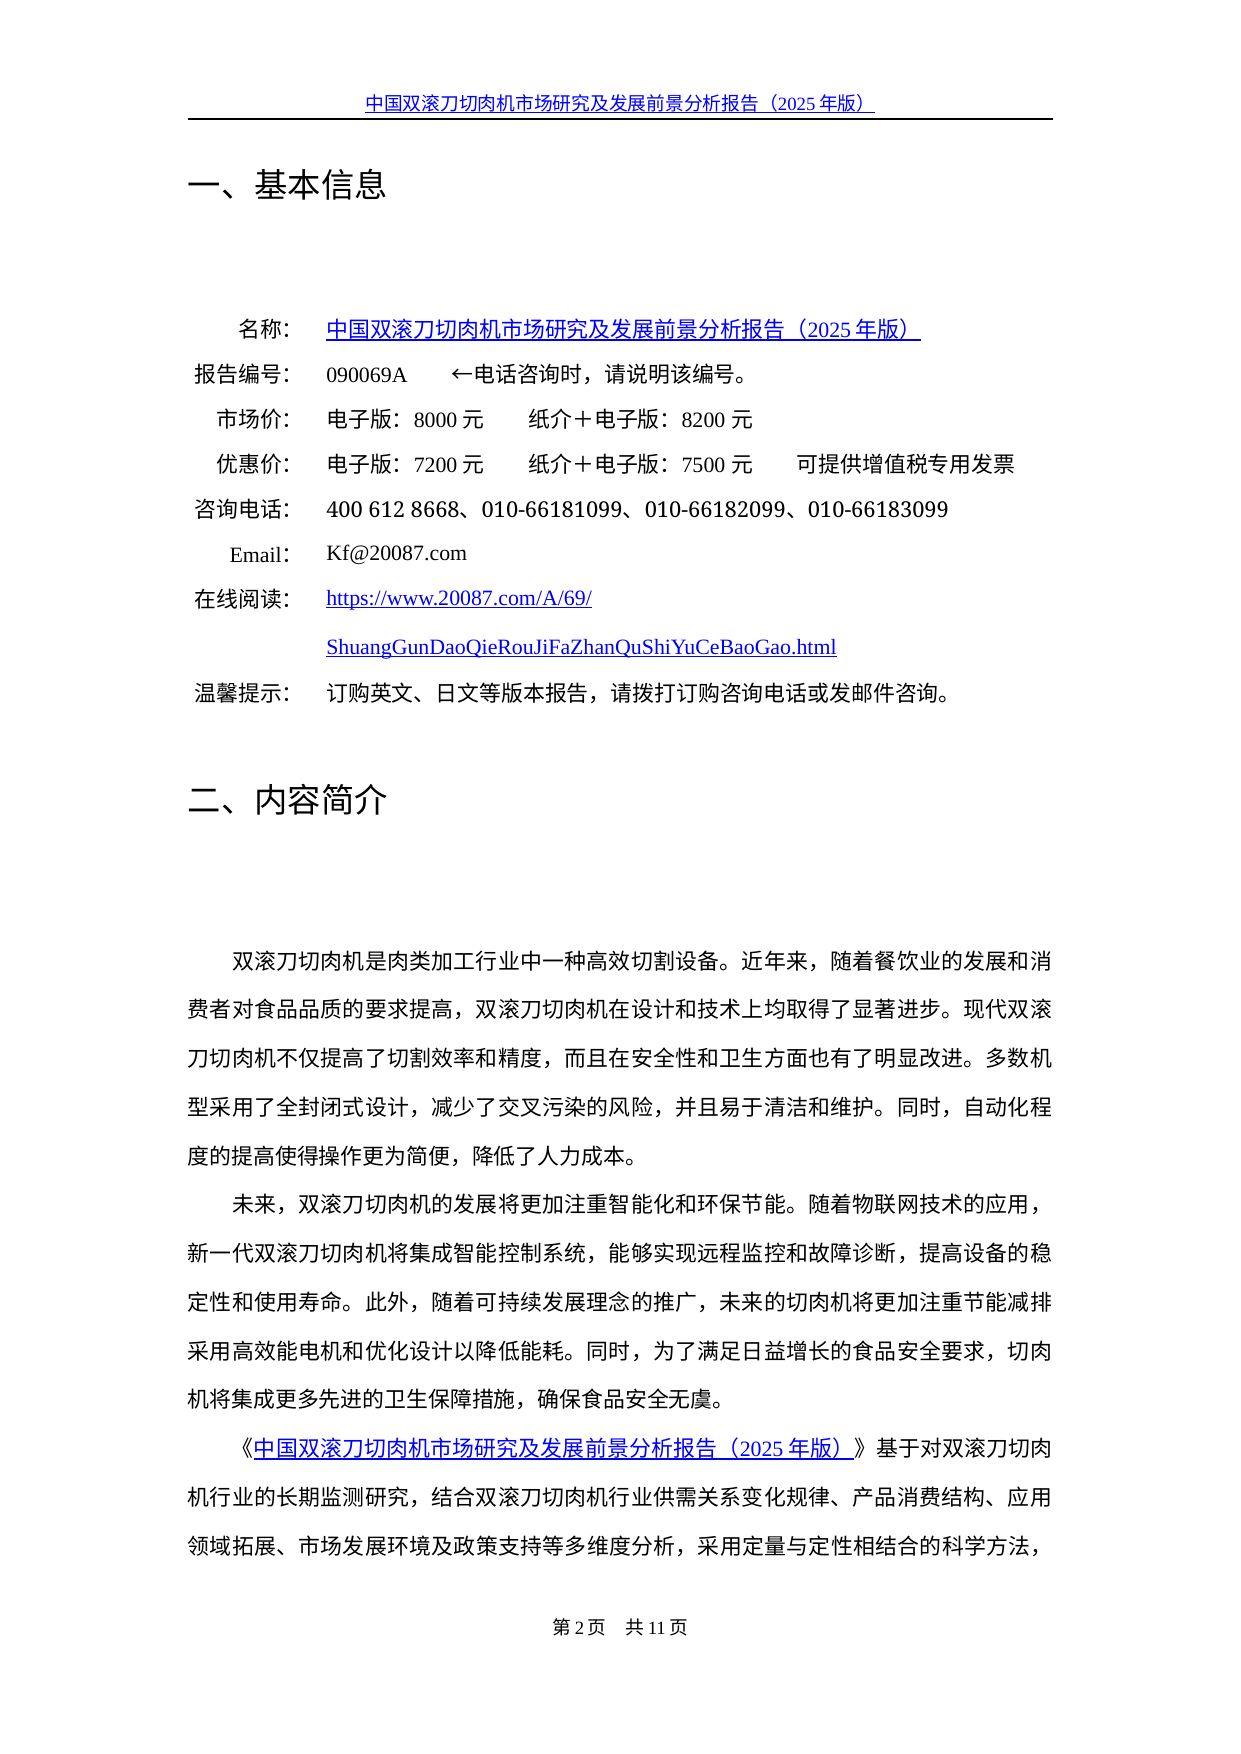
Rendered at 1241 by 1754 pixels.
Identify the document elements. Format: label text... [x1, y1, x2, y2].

table_cell 市场价： [167, 402, 315, 447]
table_cell 400 612 8668、010-66181099、010-66182099、010-66183099 [315, 492, 1073, 537]
title 二、内容简介 [187, 766, 1053, 831]
table_cell 090069A ←电话咨询时，请说明该编号。 [315, 357, 1073, 402]
table_cell [315, 582, 1073, 675]
table_cell 温馨提示： [167, 675, 315, 720]
title 一、基本信息 [187, 150, 1053, 215]
table_header 名称： [167, 312, 315, 357]
table_cell Email： [167, 537, 315, 582]
table_cell 电子版：7200 元 纸介＋电子版：7500 元 可提供增值税专用发票 [315, 447, 1073, 492]
table_cell 咨询电话： [167, 492, 315, 537]
table_header 中国双滚刀切肉机市场研究及发展前景分析报告（2025年版） [315, 312, 1073, 357]
table_cell 报告编号： [167, 357, 315, 402]
table_cell 在线阅读： [167, 582, 315, 675]
table_cell 订购英文、日文等版本报告，请拨打订购咨询电话或发邮件咨询。 [315, 675, 1073, 720]
table_cell 优惠价： [167, 447, 315, 492]
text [187, 943, 1053, 1561]
table_cell Kf@20087.com [315, 537, 1073, 582]
table_cell 电子版：8000 元 纸介＋电子版：8200 元 [315, 402, 1073, 447]
